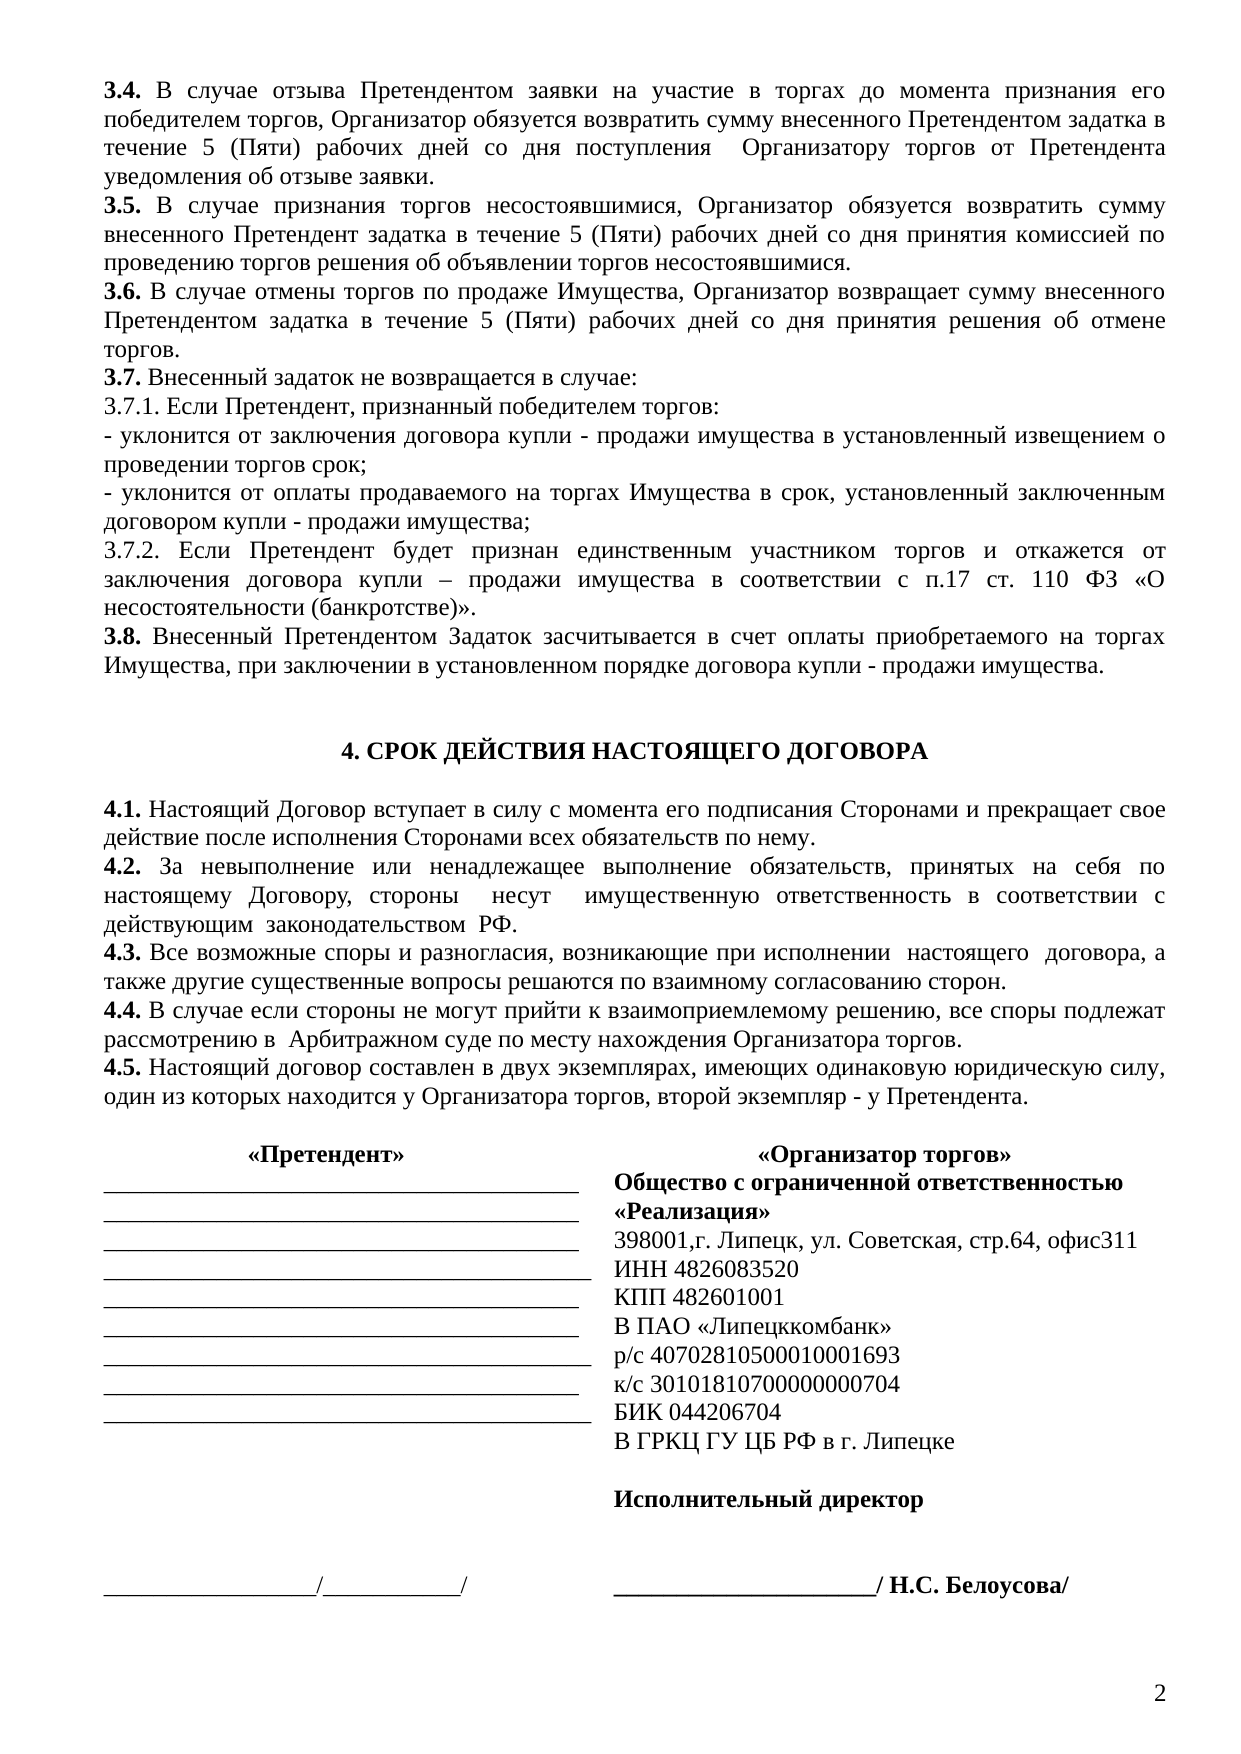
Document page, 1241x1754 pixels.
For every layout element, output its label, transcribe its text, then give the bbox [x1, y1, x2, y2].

text 3.8. Внесенный Претендентом Задаток засчитывается в счет оплаты приобретаемого на торгах Имущества, при заключении в установленном порядке договора купли - продажи имущества. [103, 621, 1167, 679]
text 3.5. В случае признания торгов несостоявшимися, Организатор обязуется возвратить сумму внесенного Претендент задатка в течение 5 (Пяти) рабочих дней со дня принятия комиссией по проведению торгов решения об объявлении торгов несостоявшимися. [103, 190, 1167, 276]
text 4.5. Настоящий договор составлен в двух экземплярах, имеющих одинаковую юридическую силу, один из которых находится у Организатора торгов, второй экземпляр - у Претендента. [103, 1052, 1167, 1110]
text 4. СРОК ДЕЙСТВИЯ НАСТОЯЩЕГО ДОГОВОРА [103, 736, 1167, 765]
text 3.7.2. Если Претендент будет признан единственным участником торгов и откажется от заключения договора купли – продажи имущества в соответствии с п.17 ст. 110 ФЗ «О несостоятельности (банкротстве)». [103, 535, 1167, 621]
text - уклонится от оплаты продаваемого на торгах Имущества в срок, установленный заключенным договором купли - продажи имущества; [103, 477, 1167, 535]
text 4.3. Все возможные споры и разногласия, возникающие при исполнении настоящего договора, а также другие существенные вопросы решаются по взаимному согласованию сторон. [103, 937, 1167, 995]
text - уклонится от заключения договора купли - продажи имущества в установленный извещением о проведении торгов срок; [103, 420, 1167, 477]
text 4.1. Настоящий Договор вступает в силу с момента его подписания Сторонами и прекращает свое действие после исполнения Сторонами всех обязательств по нему. [103, 794, 1167, 851]
table_cell ______________________________________ ______________________________________ ______________________________________ _______________________________________ ______________________________________ ______________________________________ _______________________________________ ______________________________________ _______________________________________ _________________/___________/ [92, 1168, 602, 1627]
table_header «Организатор торгов» [602, 1139, 1153, 1167]
text 4.4. В случае если стороны не могут прийти к взаимоприемлемому решению, все споры подлежат рассмотрению в Арбитражном суде по месту нахождения Организатора торгов. [103, 995, 1167, 1052]
text 3.6. В случае отмены торгов по продаже Имущества, Организатор возвращает сумму внесенного Претендентом задатка в течение 5 (Пяти) рабочих дней со дня принятия решения об отмене торгов. [103, 276, 1167, 362]
text 3.7.1. Если Претендент, признанный победителем торгов: [103, 391, 1167, 420]
text 3.7. Внесенный задаток не возвращается в случае: [103, 362, 1167, 391]
table_header «Претендент» [92, 1139, 602, 1167]
text 4.2. За невыполнение или ненадлежащее выполнение обязательств, принятых на себя по настоящему Договору, стороны несут имущественную ответственность в соответствии с действующим законодательством РФ. [103, 851, 1167, 937]
text 3.4. В случае отзыва Претендентом заявки на участие в торгах до момента признания его победителем торгов, Организатор обязуется возвратить сумму внесенного Претендентом задатка в течение 5 (Пяти) рабочих дней со дня поступления Организатору торгов от Претендента уведомления об отзыве заявки. [103, 75, 1167, 190]
table_cell Общество с ограниченной ответственностью «Реализация» 398001,г. Липецк, ул. Советская, стр.64, офис311 ИНН 4826083520 КПП 482601001 В ПАО «Липецккомбанк» р/с 40702810500010001693 к/с 30101810700000000704 БИК 044206704 В ГРКЦ ГУ ЦБ РФ в г. Липецке Исполнительный директор _____________________/ Н.С. Белоусова/ [602, 1168, 1153, 1627]
